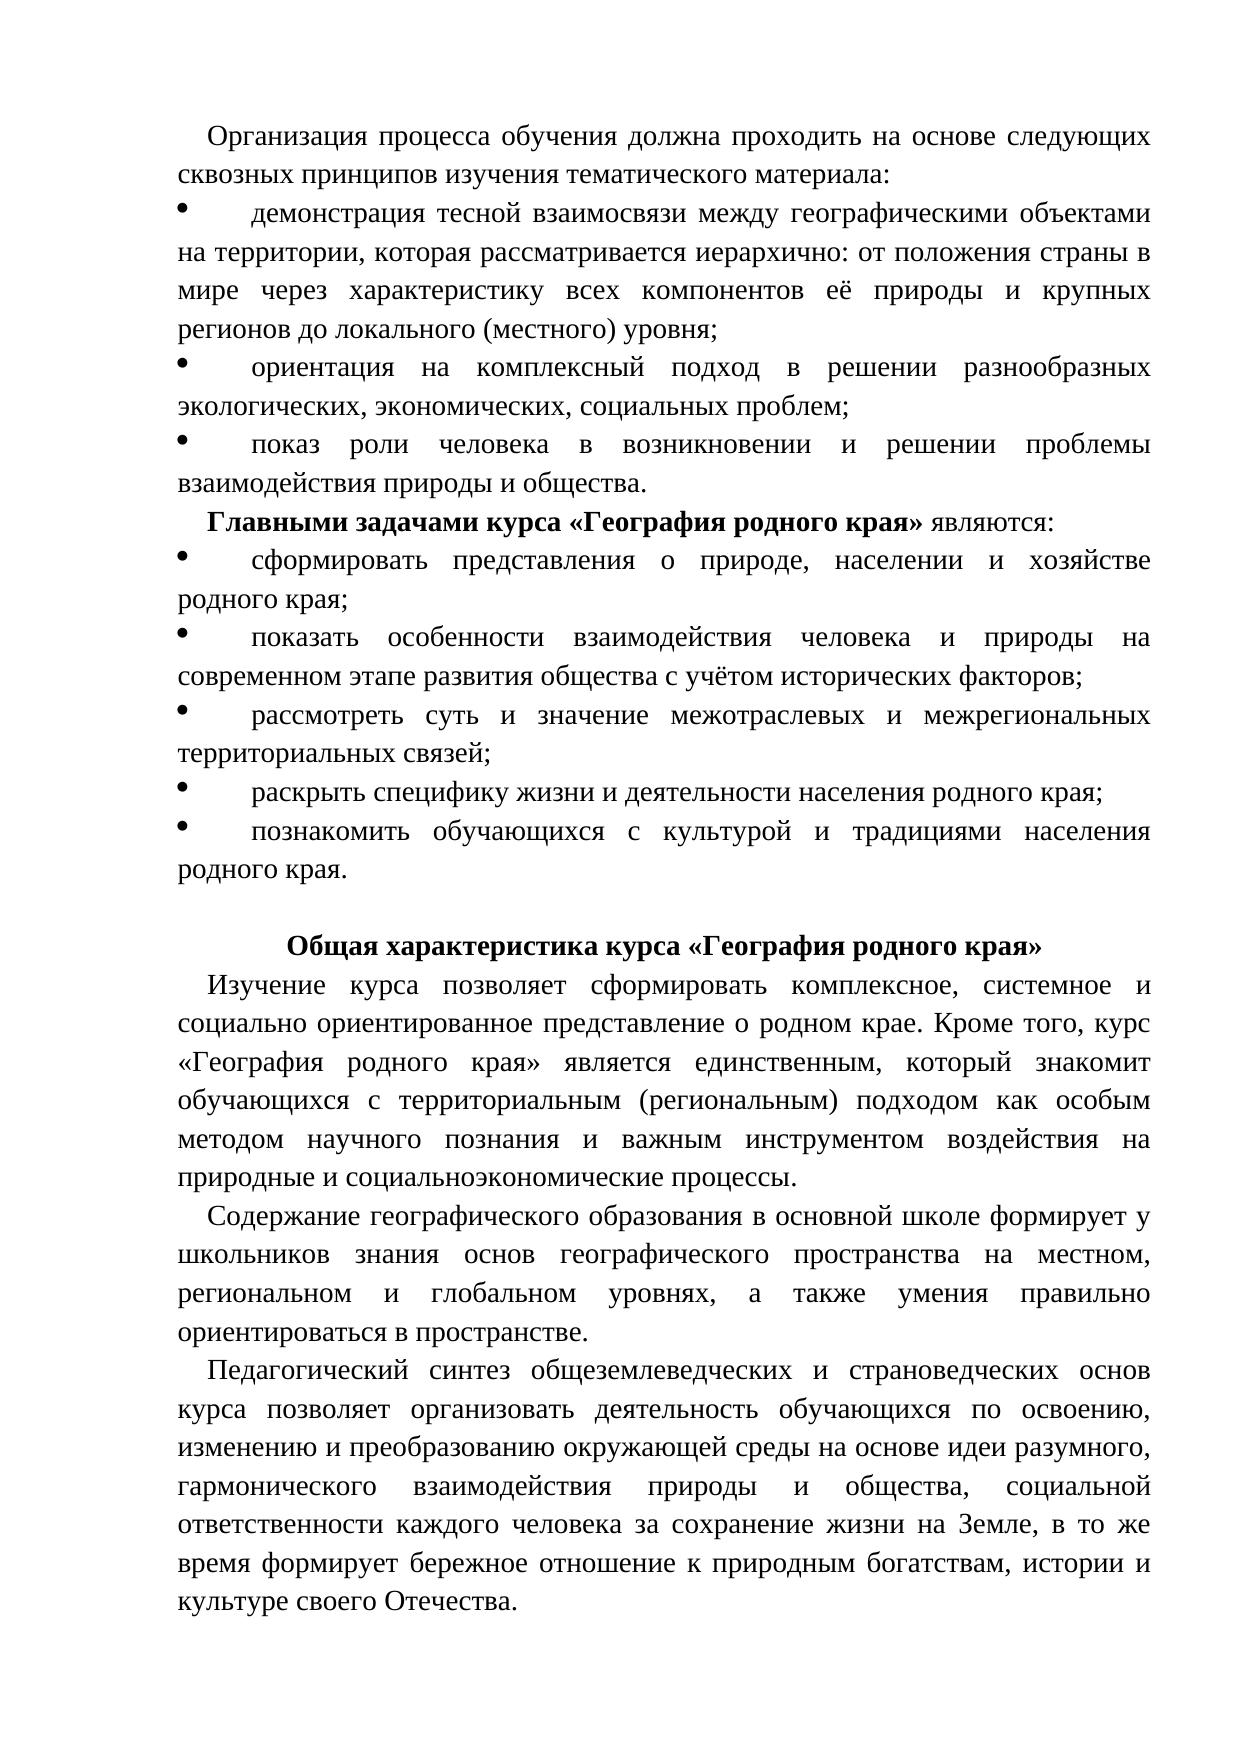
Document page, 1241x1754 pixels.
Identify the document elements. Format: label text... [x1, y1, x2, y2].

list сформировать представления о природе, населении и хозяйстве родного края; [177, 542, 1152, 614]
list рассмотреть суть и значение межотраслевых и межрегиональных территориальных связей; [177, 697, 1152, 769]
text Педагогический синтез общеземлеведческих и страноведческих основ курса позволяет организовать деятельность обучающихся по освоению, изменению и преобразованию окружающей среды на основе идеи разумного, гармонического взаимодействия природы и общества, социальной ответственности каждого человека за сохранение жизни на Земле, в то же время формирует бережное отношение к природным богатствам, истории и культуре своего Отечества. [177, 1352, 1152, 1617]
list познакомить обучающихся с культурой и традициями населения родного края. [177, 813, 1152, 885]
list показ роли человека в возникновении и решении проблемы взаимодействия природы и общества. [177, 427, 1152, 499]
list раскрыть специфику жизни и деятельности населения родного края; [177, 774, 1152, 808]
list ориентация на комплексный подход в решении разнообразных экологических, экономических, социальных проблем; [177, 349, 1152, 422]
text Изучение курса позволяет сформировать комплексное, системное и социально ориентированное представление о родном крае. Кроме того, курс «География родного края» является единственным, который знакомит обучающихся с территориальным (региональным) подходом как особым методом научного познания и важным инструментом воздействия на природные и социально­экономические процессы. [177, 967, 1152, 1193]
list показать особенности взаимодействия человека и природы на современном этапе развития общества с учётом исторических факторов; [177, 619, 1152, 692]
list демонстрация тесной взаимосвязи между географическими объектами на территории, которая рассматривается иерархично: от положения страны в мире через характеристику всех компонентов её природы и крупных регионов до локального (местного) уровня; [177, 195, 1152, 344]
text Организация процесса обучения должна проходить на основе следующих сквозных принципов изучения тематического материала: [177, 118, 1152, 190]
text Главными задачами курса «География родного края» являются: [177, 504, 1152, 537]
text Содержание географического образования в основной школе формирует у школьников знания основ географического пространства на местном, региональном и глобальном уровнях, а также умения правильно ориентироваться в пространстве. [177, 1198, 1152, 1347]
text Общая характеристика курса «География родного края» [177, 928, 1152, 962]
